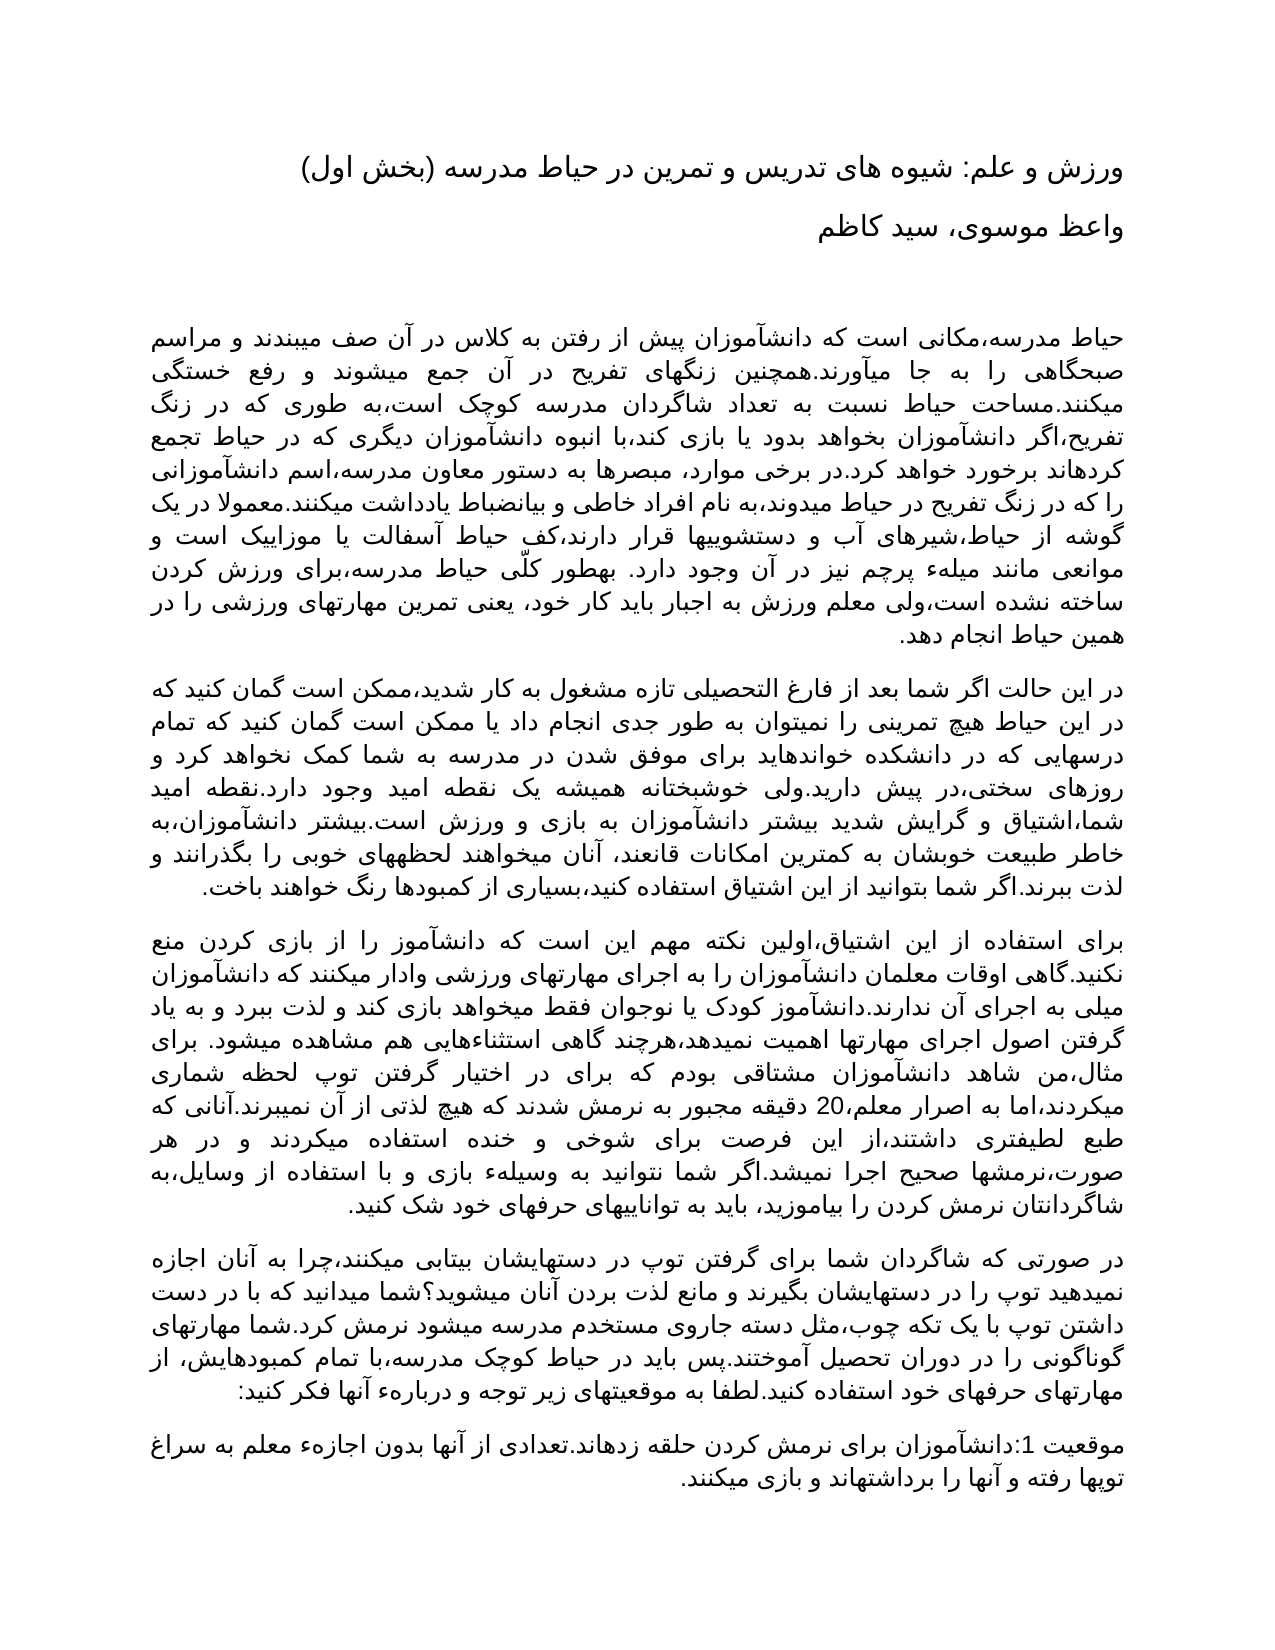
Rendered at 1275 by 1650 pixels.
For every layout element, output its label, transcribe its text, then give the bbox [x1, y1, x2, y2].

text در این حالت اگر شما بعد از فارغ التحصیلی تازه مشغول به کار شدید،ممکن است گمان کنید که در این حیاط هیچ تمرینی را نمی‏توان به‏ طور جدی انجام داد یا ممکن است‏ گمان کنید که تمام درس‏هایی که در دانشکده خوانده‏اید برای موفق شدن‏ در مدرسه به شما کمک نخواهد کرد و روزهای سختی،در پیش دارید.ولی‏ خوشبختانه همیشه یک نقطه امید وجود دارد.نقطه امید شما،اشتیاق و گرایش شدید بیشتر دانش‏آموزان به‏ بازی و ورزش است.بیشتر دانش‏آموزان،به خاطر طبیعت‏ خوبشان به کمترین امکانات قانعند، آنان می‏خواهند لحظه‏های خوبی را بگذرانند و لذت ببرند.اگر شما بتوانید از این اشتیاق استفاده کنید،بسیاری از کمبودها رنگ خواهند باخت. [150, 674, 1125, 901]
text حیاط مدرسه،مکانی است که‏ دانش‏آموزان پیش از رفتن به کلاس در آن صف می‏بندند و مراسم صبحگاهی‏ را به جا می‏آورند.همچنین زنگ‏های‏ تفریح در آن جمع می‏شوند و رفع‏ خستگی می‏کنند.مساحت حیاط نسبت به تعداد شاگردان مدرسه‏ کوچک است،به طوری که در زنگ‏ تفریح،اگر دانش‏آموزان بخواهد بدود یا بازی کند،با انبوه دانش‏آموزان‏ دیگری که در حیاط تجمع کرده‏اند برخورد خواهد کرد.در برخی موارد، مبصرها به دستور معاون مدرسه،اسم‏ دانش‏آموزانی را که در زنگ تفریح در حیاط می‏دوند،به نام افراد خاطی و بی‏انضباط یادداشت می‏کنند.معمولا در یک گوشه از حیاط،شیرهای آب‏ و دستشویی‏ها قرار دارند،کف حیاط آسفالت یا موزاییک است و موانعی‏ مانند میلهء پرچم نیز در آن وجود دارد. به‏طور کلّی حیاط مدرسه،برای‏ ورزش کردن ساخته نشده است،ولی‏ معلم ورزش به اجبار باید کار خود، یعنی تمرین مهارت‏های ورزشی را در همین حیاط انجام دهد. [150, 323, 1125, 648]
text در صورتی که شاگردان شما برای‏ گرفتن توپ در دستهایشان بی‏تابی‏ می‏کنند،چرا به آنان اجازه نمی‏دهید توپ را در دستهایشان بگیرند و مانع‏ لذت بردن آنان می‏شوید؟شما می‏دانید که با در دست داشتن توپ با یک تکه‏ چوب،مثل دسته جاروی مستخدم‏ مدرسه می‏شود نرمش کرد.شما مهارت‏های گوناگونی را در دوران‏ تحصیل آموختند.پس باید در حیاط کوچک مدرسه،با تمام کمبودهایش، از مهارت‏های حرفه‏ای خود استفاده‏ کنید.لطفا به موقعیت‏های زیر توجه‏ و دربارهء آن‏ها فکر کنید: [150, 1244, 1125, 1404]
text واعظ موسوی، سید کاظم [150, 209, 1125, 243]
text برای استفاده از این اشتیاق،اولین‏ نکته مهم این است که دانش‏آموز را از بازی کردن منع نکنید.گاهی اوقات‏ معلمان دانش‏آموزان را به اجرای‏ مهارت‏های ورزشی وادار می‏کنند که‏ دانش‏آموزان میلی به اجرای آن‏ ندارند.دانش‏آموز کودک یا نوجوان‏ فقط می‏خواهد بازی کند و لذت ببرد و به یاد گرفتن اصول اجرای مهارت‏ها اهمیت نمی‏دهد،هرچند گاهی‏ استثناءهایی هم مشاهده می‏شود. برای مثال،من شاهد دانش‏آموزان‏ مشتاقی بودم که برای در اختیار گرفتن‏ توپ لحظه شماری می‏کردند،اما به‏ اصرار معلم،20 دقیقه مجبور به‏ نرمش شدند که هیچ لذتی از آن‏ نمی‏برند.آنانی که طبع لطیف‏تری‏ داشتند،از این فرصت برای شوخی و خنده استفاده می‏کردند و در هر صورت،نرمش‏ها صحیح اجرا نمی‏شد.اگر شما نتوانید به وسیلهء بازی و با استفاده از وسایل،به‏ شاگردانتان نرمش کردن را بیاموزید، باید به توانایی‏های حرفه‏ای خود شک‏ کنید. [150, 926, 1125, 1218]
text موقعیت 1:دانش‏آموزان برای‏ نرمش کردن حلقه زده‏اند.تعدادی از آن‏ها بدون اجازهء معلم به سراغ توپ‏ها رفته و آن‏ها را برداشته‏اند و بازی‏ می‏کنند. [150, 1429, 1125, 1491]
text ورزش و علم: شیوه های تدریس و تمرین در حیاط مدرسه (بخش اول) [150, 150, 1125, 183]
